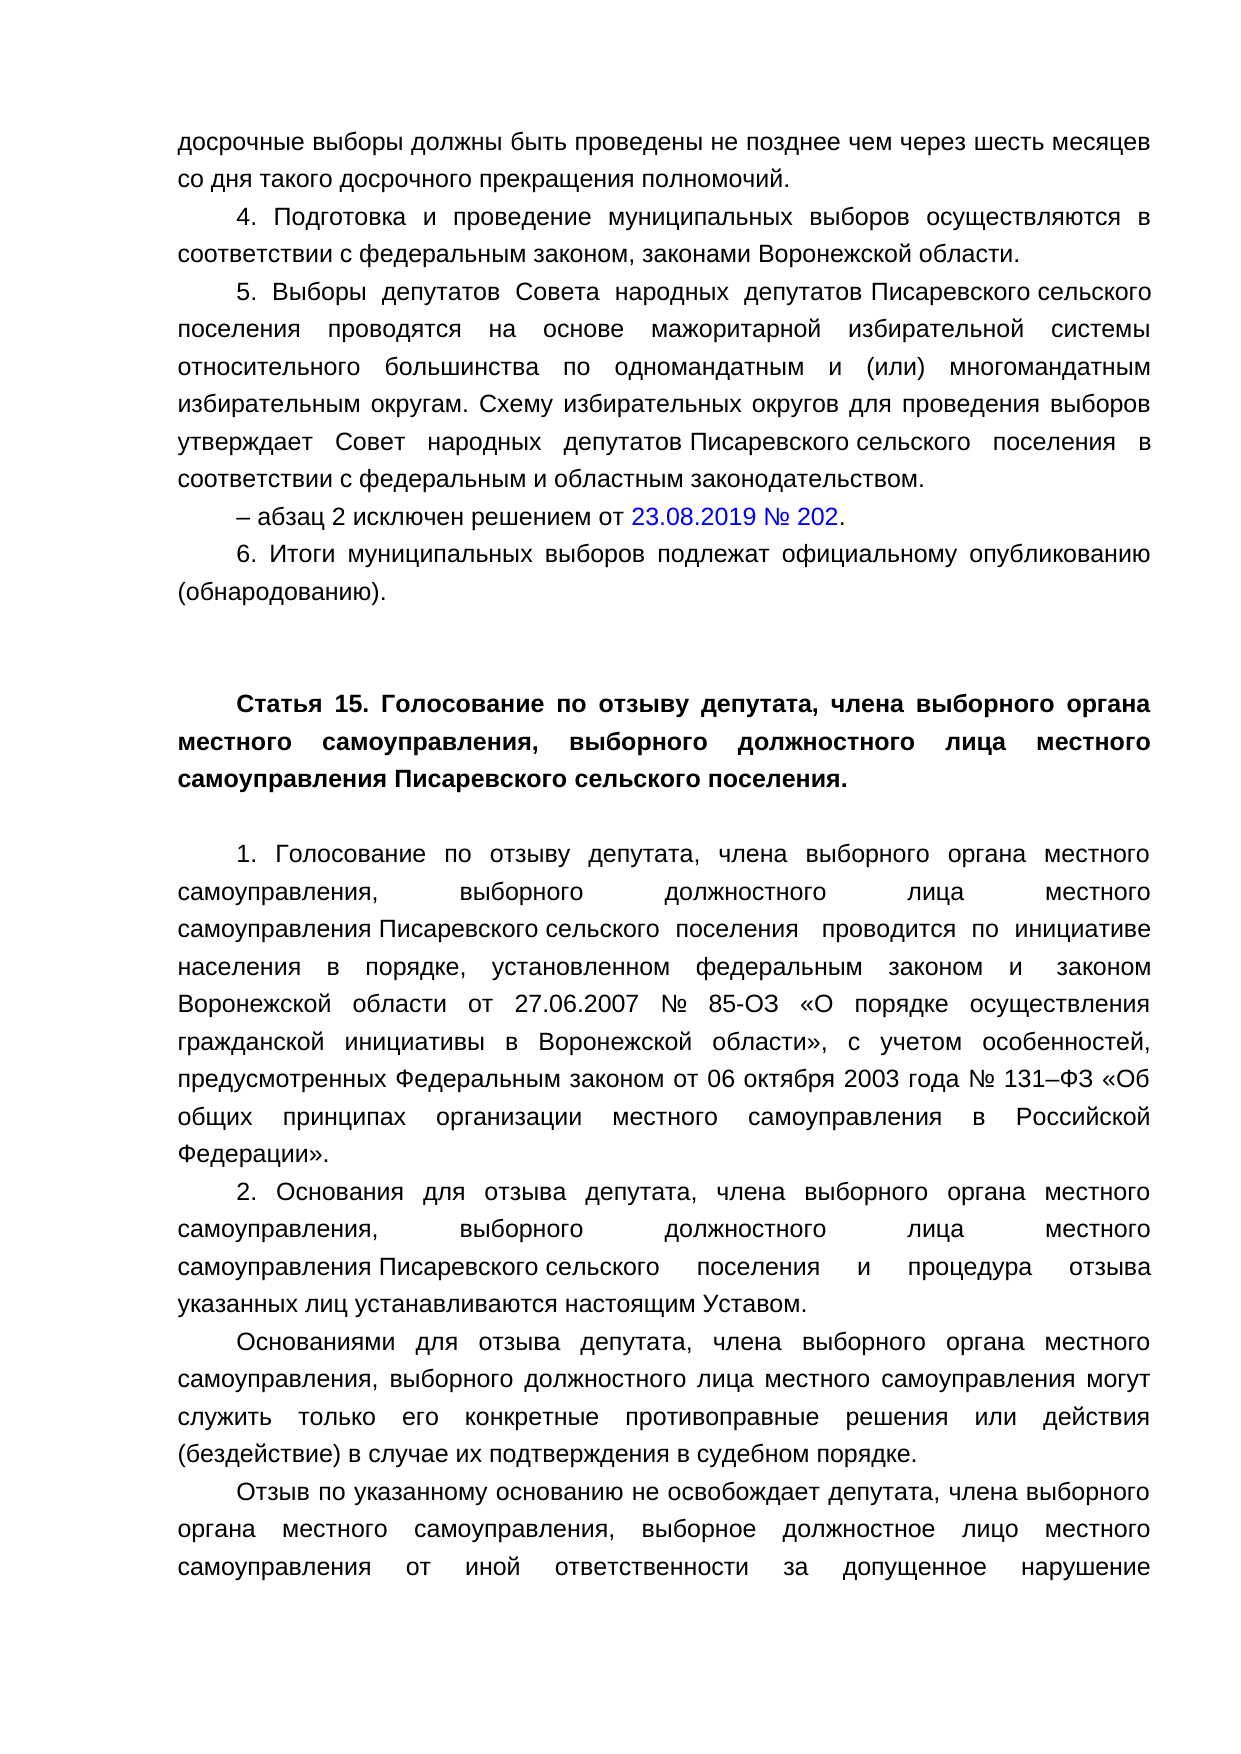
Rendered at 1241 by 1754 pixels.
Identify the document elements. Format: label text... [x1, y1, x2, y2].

text Основаниями для отзыва депутата, члена выборного органа местного самоуправления, выборного должностного лица местного самоуправления могут служить только его конкретные противоправные решения или действия (бездействие) в случае их подтверждения в судебном порядке. [177, 1318, 1152, 1468]
text 1. Голосование по отзыву депутата, члена выборного органа местного самоуправления, выборного должностного лица местного самоуправления Писаревского сельского поселения проводится по инициативе населения в порядке, установленном федеральным законом и законом Воронежской области от 27.06.2007 № 85-ОЗ «О порядке осуществления гражданской инициативы в Воронежской области», с учетом особенностей, предусмотренных Федеральным законом от 06 октября 2003 года № 131–ФЗ «Об общих принципах организации местного самоуправления в Российской Федерации». [177, 831, 1152, 1168]
text 5. Выборы депутатов Совета народных депутатов Писаревского сельского поселения проводятся на основе мажоритарной избирательной системы относительного большинства по одномандатным и (или) многомандатным избирательным округам. Схему избирательных округов для проведения выборов утверждает Совет народных депутатов Писаревского сельского поселения в соответствии с федеральным и областным законодательством. [177, 268, 1152, 493]
text 2. Основания для отзыва депутата, члена выборного органа местного самоуправления, выборного должностного лица местного самоуправления Писаревского сельского поселения и процедура отзыва указанных лиц устанавливаются настоящим Уставом. [177, 1168, 1152, 1318]
text 4. Подготовка и проведение муниципальных выборов осуществляются в соответствии с федеральным законом, законами Воронежской области. [177, 193, 1152, 268]
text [177, 1468, 1152, 1581]
text – абзац 2 исключен решением от 23.08.2019 № 202. [177, 493, 1152, 531]
text 6. Итоги муниципальных выборов подлежат официальному опубликованию (обнародованию). [177, 531, 1152, 606]
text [177, 118, 1152, 193]
text Статья 15. Голосование по отзыву депутата, члена выборного органа местного самоуправления, выборного должностного лица местного самоуправления Писаревского сельского поселения. [177, 681, 1152, 793]
